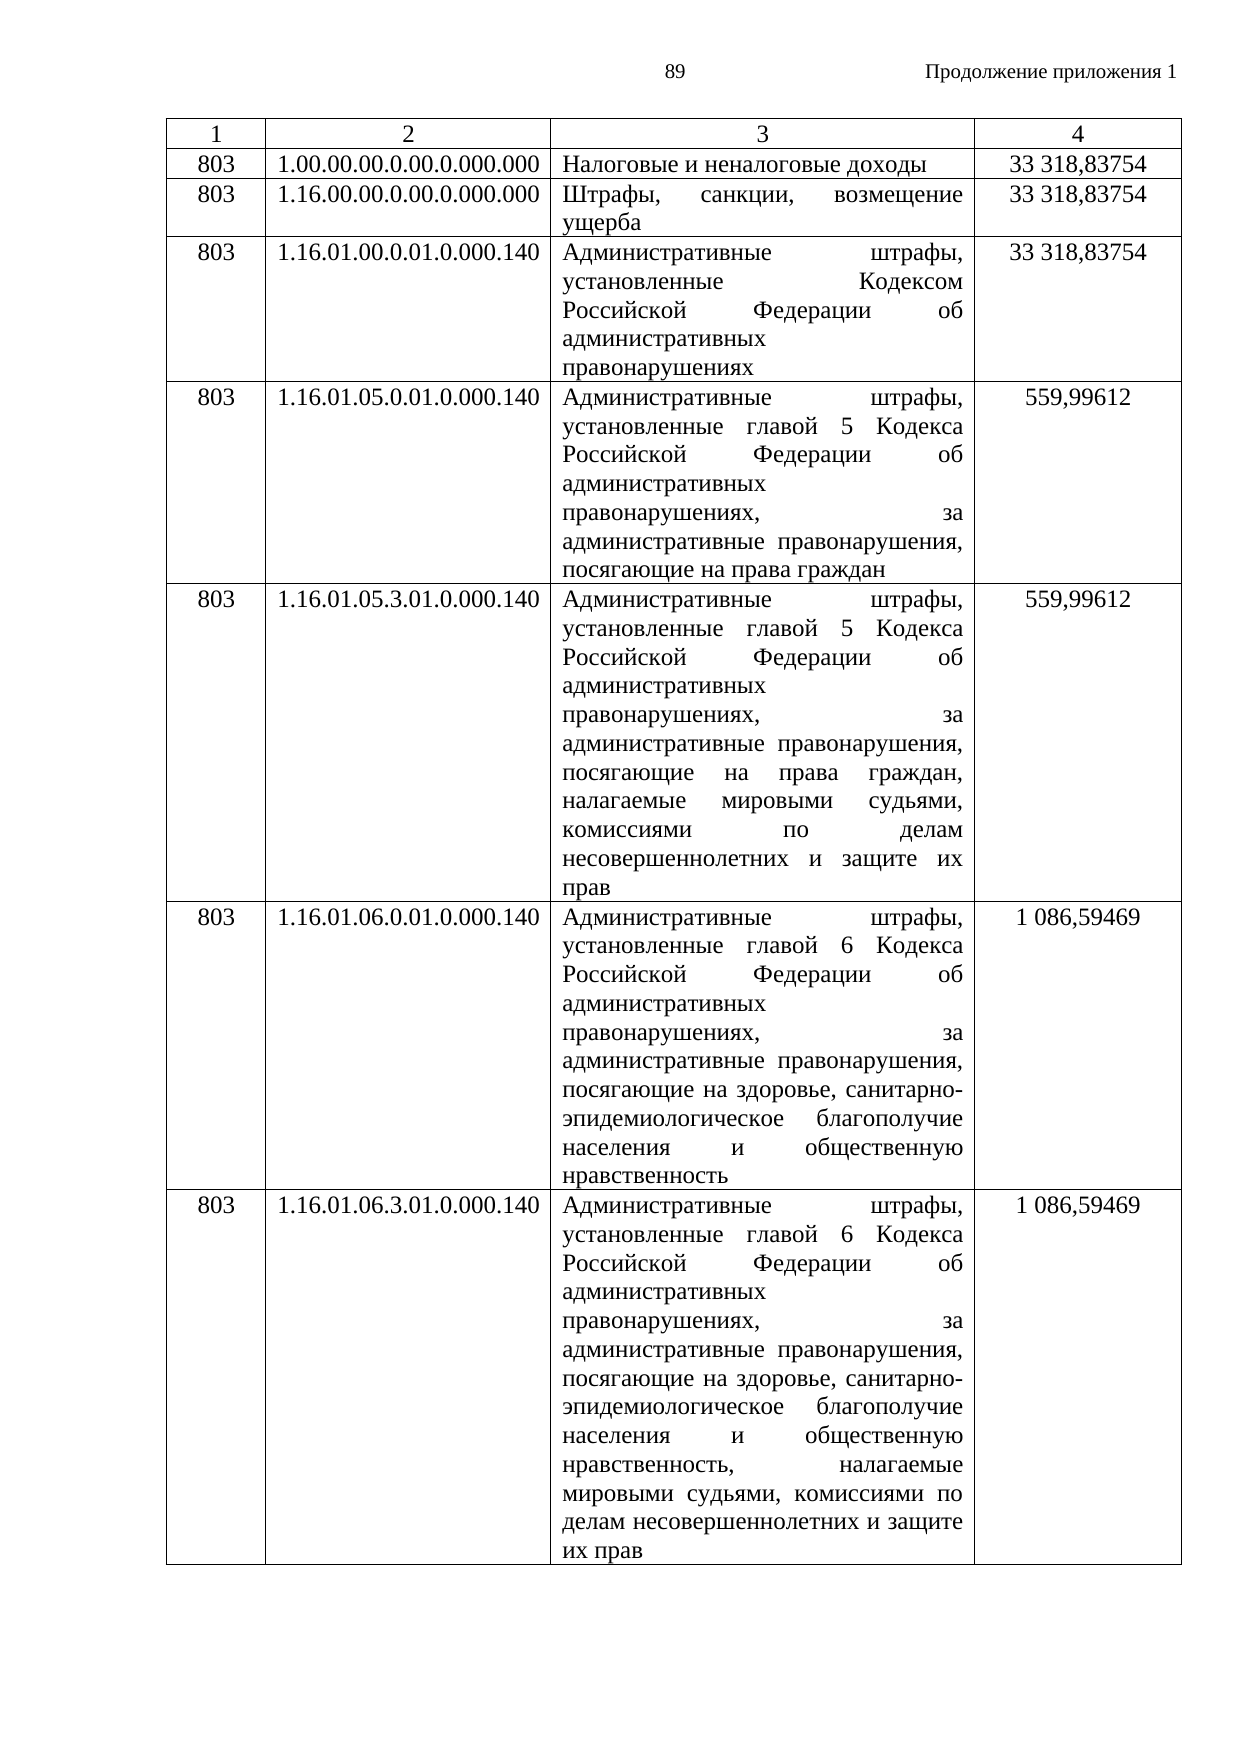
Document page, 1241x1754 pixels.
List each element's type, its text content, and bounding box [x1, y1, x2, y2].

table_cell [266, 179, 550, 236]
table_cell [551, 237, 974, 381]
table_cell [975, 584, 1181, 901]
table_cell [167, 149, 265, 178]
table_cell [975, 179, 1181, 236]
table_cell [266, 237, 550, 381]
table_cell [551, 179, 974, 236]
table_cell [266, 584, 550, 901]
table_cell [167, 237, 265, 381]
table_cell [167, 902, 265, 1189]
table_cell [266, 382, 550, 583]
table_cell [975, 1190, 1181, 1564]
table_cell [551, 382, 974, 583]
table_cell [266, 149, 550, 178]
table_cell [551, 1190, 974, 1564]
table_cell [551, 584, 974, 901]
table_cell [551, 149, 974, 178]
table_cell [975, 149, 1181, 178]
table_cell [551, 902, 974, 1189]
table_header 2 [266, 119, 550, 148]
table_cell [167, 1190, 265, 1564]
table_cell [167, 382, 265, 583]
table_header 4 [975, 119, 1181, 148]
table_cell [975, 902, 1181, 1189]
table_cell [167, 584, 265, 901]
table_header 1 [167, 119, 265, 148]
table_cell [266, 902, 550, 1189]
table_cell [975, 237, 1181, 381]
table_header 3 [551, 119, 974, 148]
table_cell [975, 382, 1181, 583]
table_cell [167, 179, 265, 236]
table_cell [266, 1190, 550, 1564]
